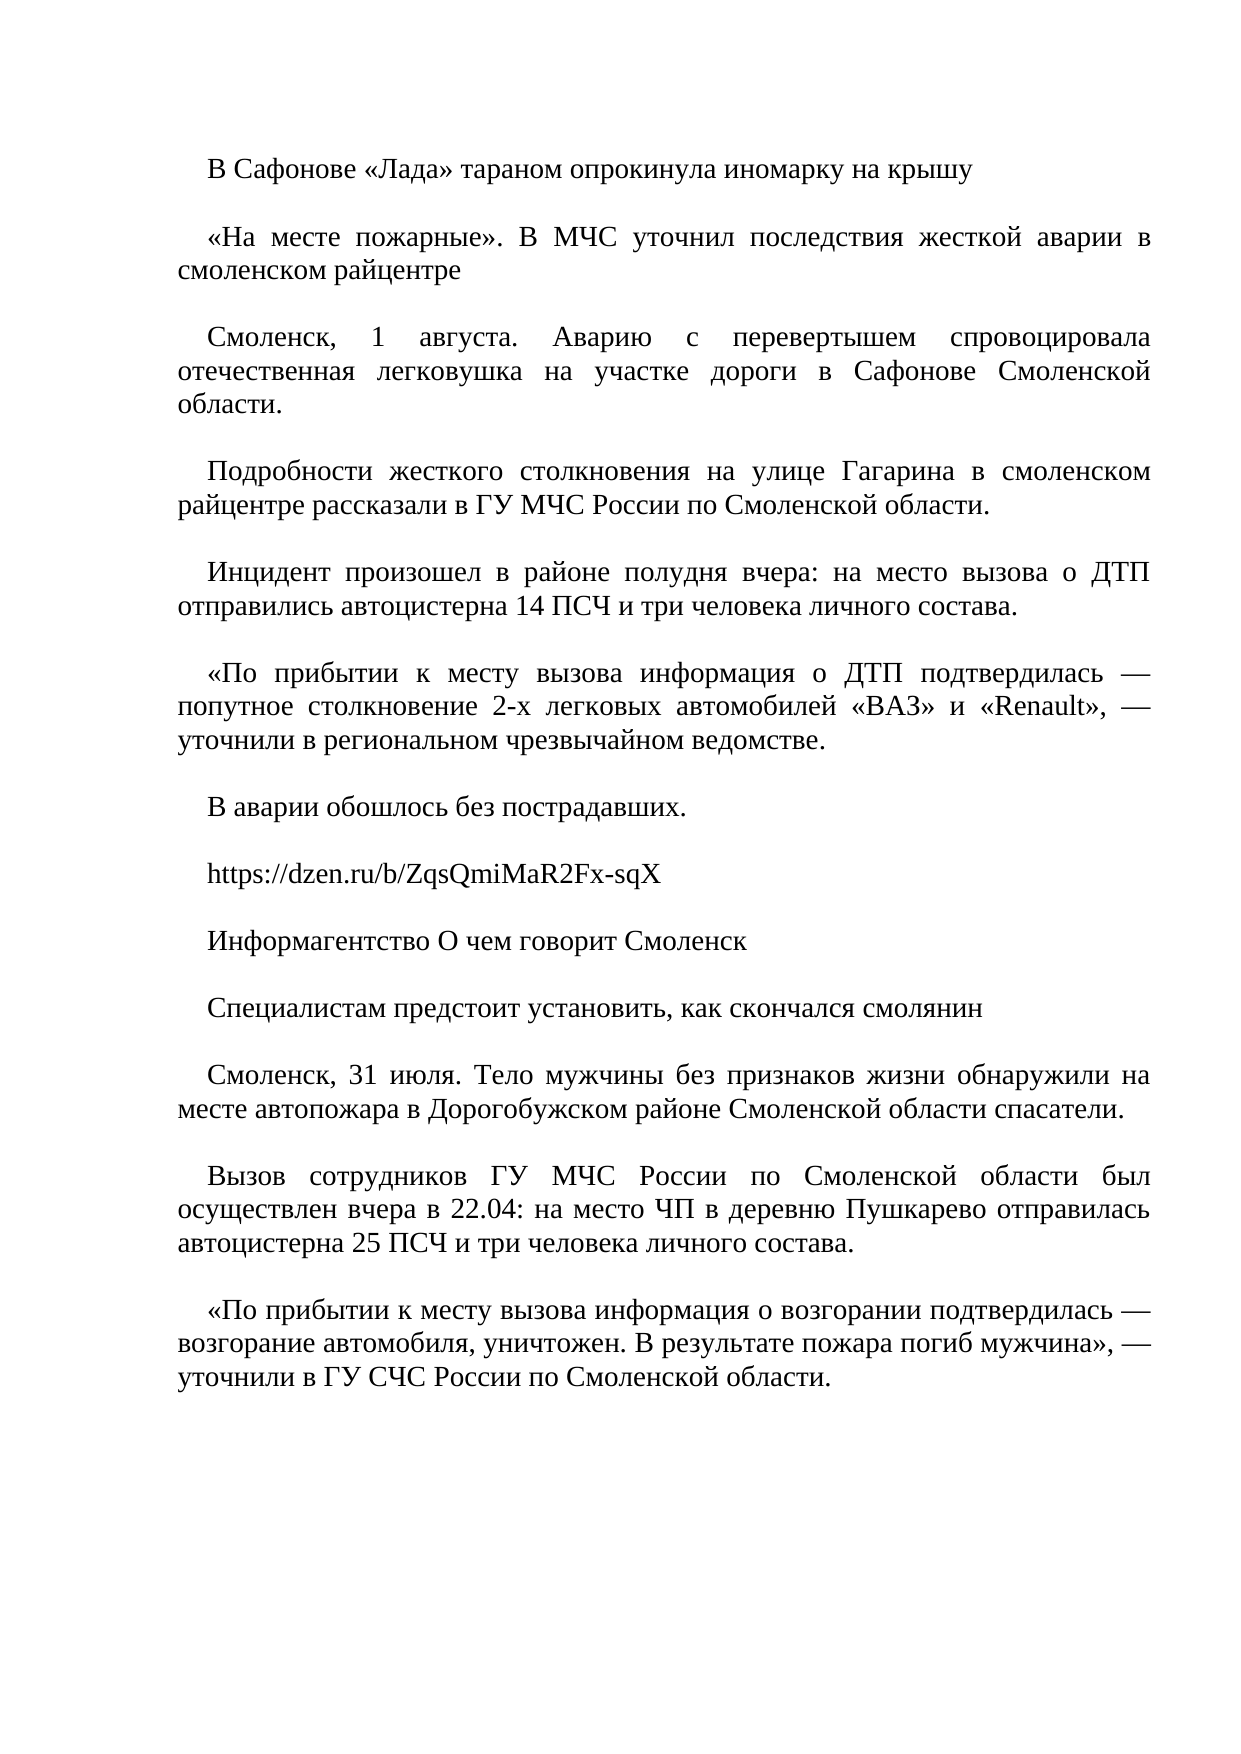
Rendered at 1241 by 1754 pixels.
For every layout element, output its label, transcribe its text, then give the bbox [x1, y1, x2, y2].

text В Сафонове «Лада» тараном опрокинула иномарку на крышу [177, 152, 1152, 185]
text Инцидент произошел в районе полудня вчера: на место вызова о ДТП отправились автоцистерна 14 ПСЧ и три человека личного состава. [177, 554, 1152, 621]
text Смоленск, 1 августа. Аварию с перевертышем спровоцировала отечественная легковушка на участке дороги в Сафонове Смоленской области. [177, 319, 1152, 420]
text В аварии обошлось без пострадавших. [177, 789, 1152, 822]
text Вызов сотрудников ГУ МЧС России по Смоленской области был осуществлен вчера в 22.04: на место ЧП в деревню Пушкарево отправилась автоцистерна 25 ПСЧ и три человека личного состава. [177, 1158, 1152, 1258]
text Специалистам предстоит установить, как скончался смолянин [177, 990, 1152, 1024]
text Подробности жесткого столкновения на улице Гагарина в смоленском райцентре рассказали в ГУ МЧС России по Смоленской области. [177, 453, 1152, 521]
text «По прибытии к месту вызова информация о возгорании подтвердилась — возгорание автомобиля, уничтожен. В результате пожара погиб мужчина», — уточнили в ГУ СЧС России по Смоленской области. [177, 1292, 1152, 1393]
text Информагентство О чем говорит Смоленск [177, 923, 1152, 957]
text Смоленск, 31 июля. Тело мужчины без признаков жизни обнаружили на месте автопожара в Дорогобужском районе Смоленской области спасатели. [177, 1057, 1152, 1124]
text https://dzen.ru/b/ZqsQmiMaR2Fx-sqX [177, 856, 1152, 889]
text «На месте пожарные». В МЧС уточнил последствия жесткой аварии в смоленском райцентре [177, 219, 1152, 286]
text «По прибытии к месту вызова информация о ДТП подтвердилась — попутное столкновение 2-х легковых автомобилей «ВАЗ» и «Renault», — уточнили в региональном чрезвычайном ведомстве. [177, 655, 1152, 755]
